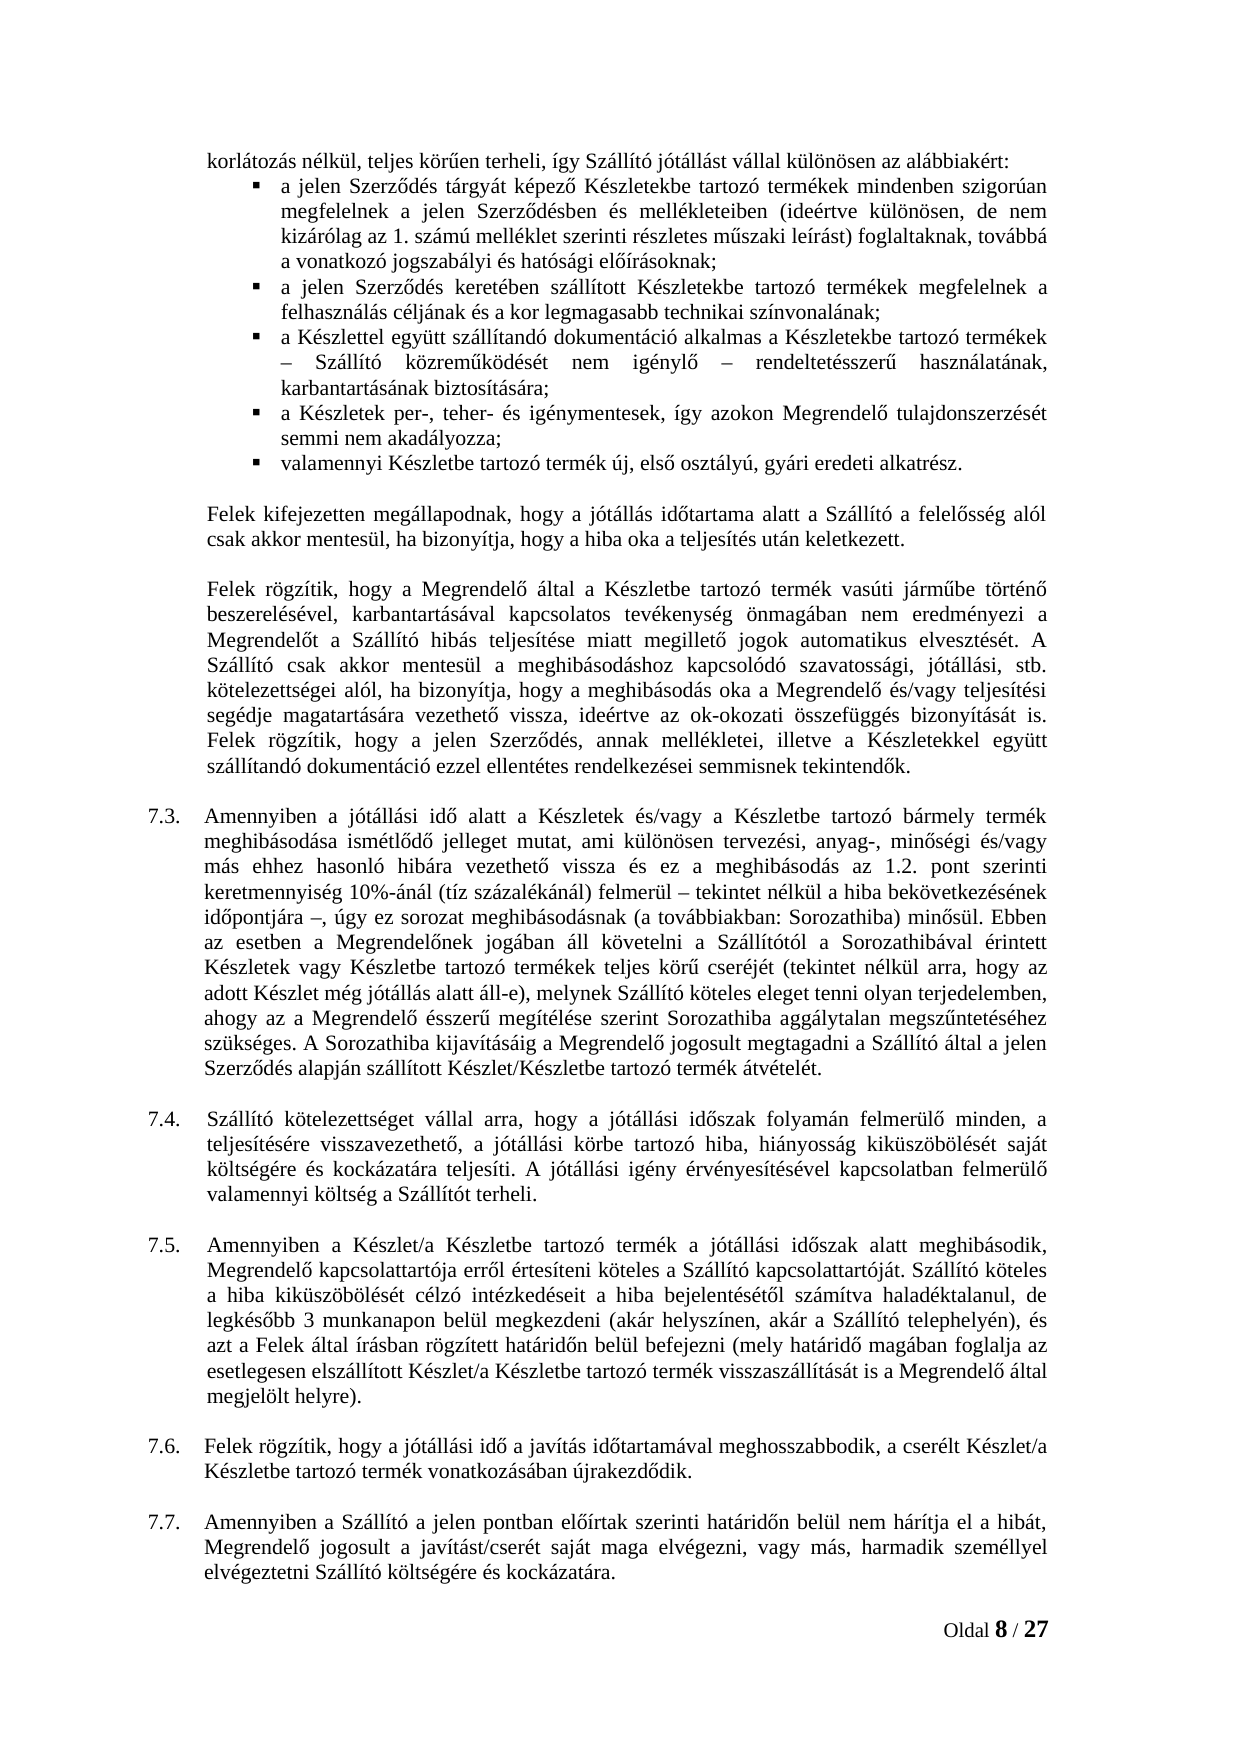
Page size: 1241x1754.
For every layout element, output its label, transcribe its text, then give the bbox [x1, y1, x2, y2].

text 7.5. Amennyiben a Készlet/a Készletbe tartozó termék a jótállási időszak alatt meghibásodik, Megrendelő kapcsolattartója erről értesíteni köteles a Szállító kapcsolattartóját. Szállító köteles a hiba kiküszöbölését célzó intézkedéseit a hiba bejelentésétől számítva haladéktalanul, de legkésőbb 3 munkanapon belül megkezdeni (akár helyszínen, akár a Szállító telephelyén), és azt a Felek által írásban rögzített határidőn belül befejezni (mely határidő magában foglalja az esetlegesen elszállított Készlet/a Készletbe tartozó termék visszaszállítását is a Megrendelő által megjelölt helyre). [148, 1232, 1048, 1408]
text a Készlettel együtt szállítandó dokumentáció alkalmas a Készletekbe tartozó termékek – Szállító közreműködését nem igénylő – rendeltetésszerű használatának, karbantartásának biztosítására; [251, 324, 1048, 400]
text 7.7. Amennyiben a Szállító a jelen pontban előírtak szerinti határidőn belül nem hárítja el a hibát, Megrendelő jogosult a javítást/cserét saját maga elvégezni, vagy más, harmadik személlyel elvégeztetni Szállító költségére és kockázatára. [148, 1509, 1048, 1584]
text valamennyi Készletbe tartozó termék új, első osztályú, gyári eredeti alkatrész. [251, 450, 1048, 475]
text a jelen Szerződés tárgyát képező Készletekbe tartozó termékek mindenben szigorúan megfelelnek a jelen Szerződésben és mellékleteiben (ideértve különösen, de nem kizárólag az 1. számú melléklet szerinti részletes műszaki leírást) foglaltaknak, továbbá a vonatkozó jogszabályi és hatósági előírásoknak; [251, 173, 1048, 274]
text 7.4. Szállító kötelezettséget vállal arra, hogy a jótállási időszak folyamán felmerülő minden, a teljesítésére visszavezethető, a jótállási körbe tartozó hiba, hiányosság kiküszöbölését saját költségére és kockázatára teljesíti. A jótállási igény érvényesítésével kapcsolatban felmerülő valamennyi költség a Szállítót terheli. [148, 1106, 1048, 1206]
text Felek kifejezetten megállapodnak, hogy a jótállás időtartama alatt a Szállító a felelősség alól csak akkor mentesül, ha bizonyítja, hogy a hiba oka a teljesítés után keletkezett. [207, 501, 1048, 551]
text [148, 148, 1048, 173]
text a jelen Szerződés keretében szállított Készletekbe tartozó termékek megfelelnek a felhasználás céljának és a kor legmagasabb technikai színvonalának; [251, 274, 1048, 324]
text Felek rögzítik, hogy a Megrendelő által a Készletbe tartozó termék vasúti járműbe történő beszerelésével, karbantartásával kapcsolatos tevékenység önmagában nem eredményezi a Megrendelőt a Szállító hibás teljesítése miatt megillető jogok automatikus elvesztését. A Szállító csak akkor mentesül a meghibásodáshoz kapcsolódó szavatossági, jótállási, stb. kötelezettségei alól, ha bizonyítja, hogy a meghibásodás oka a Megrendelő és/vagy teljesítési segédje magatartására vezethető vissza, ideértve az ok-okozati összefüggés bizonyítását is. Felek rögzítik, hogy a jelen Szerződés, annak mellékletei, illetve a Készletekkel együtt szállítandó dokumentáció ezzel ellentétes rendelkezései semmisnek tekintendők. [207, 576, 1048, 778]
text a Készletek per-, teher- és igénymentesek, így azokon Megrendelő tulajdonszerzését semmi nem akadályozza; [251, 400, 1048, 450]
text 7.3. Amennyiben a jótállási idő alatt a Készletek és/vagy a Készletbe tartozó bármely termék meghibásodása ismétlődő jelleget mutat, ami különösen tervezési, anyag-, minőségi és/vagy más ehhez hasonló hibára vezethető vissza és ez a meghibásodás az 1.2. pont szerinti keretmennyiség 10%-ánál (tíz százalékánál) felmerül – tekintet nélkül a hiba bekövetkezésének időpontjára –, úgy ez sorozat meghibásodásnak (a továbbiakban: Sorozathiba) minősül. Ebben az esetben a Megrendelőnek jogában áll követelni a Szállítótól a Sorozathibával érintett Készletek vagy Készletbe tartozó termékek teljes körű cseréjét (tekintet nélkül arra, hogy az adott Készlet még jótállás alatt áll-e), melynek Szállító köteles eleget tenni olyan terjedelemben, ahogy az a Megrendelő ésszerű megítélése szerint Sorozathiba aggálytalan megszűntetéséhez szükséges. A Sorozathiba kijavításáig a Megrendelő jogosult megtagadni a Szállító által a jelen Szerződés alapján szállított Készlet/Készletbe tartozó termék átvételét. [148, 803, 1048, 1080]
text 7.6. Felek rögzítik, hogy a jótállási idő a javítás időtartamával meghosszabbodik, a cserélt Készlet/a Készletbe tartozó termék vonatkozásában újrakezdődik. [148, 1433, 1048, 1484]
